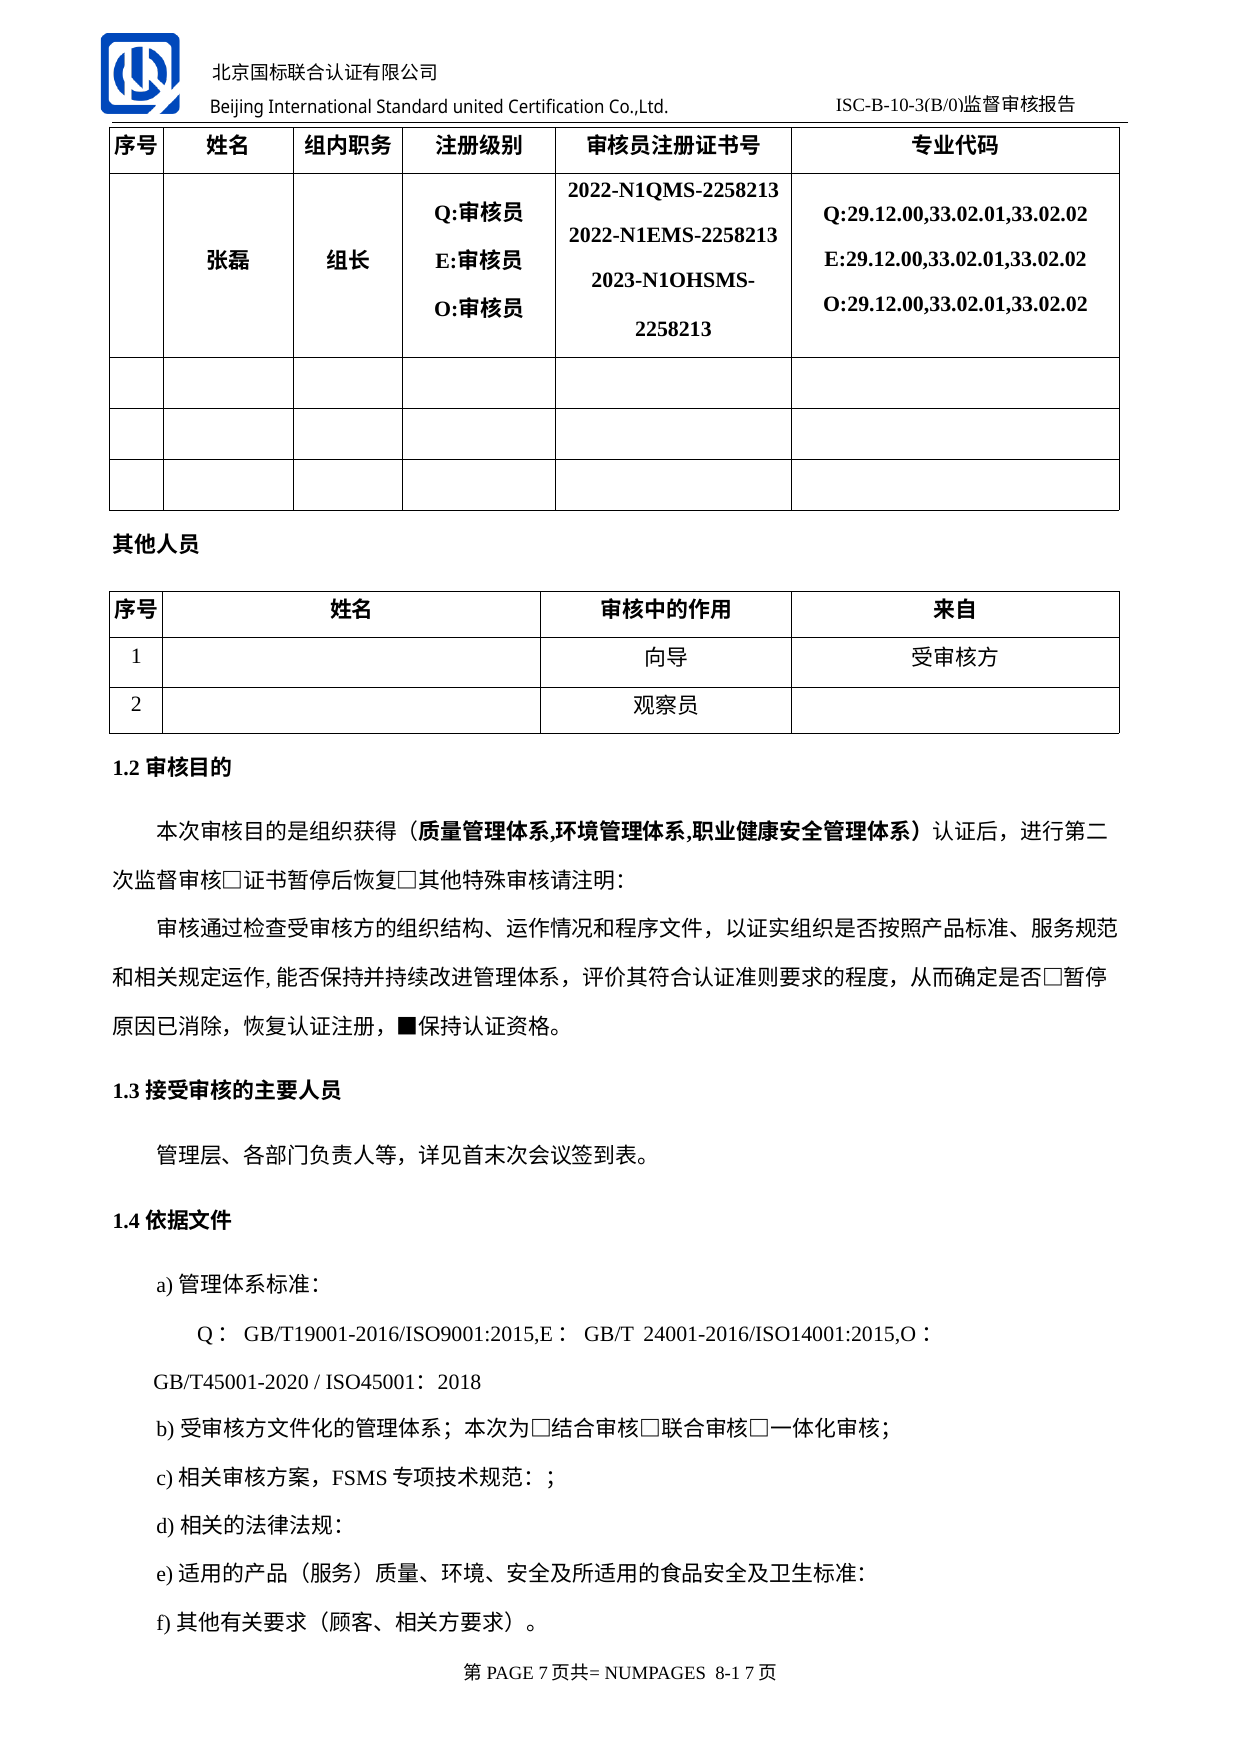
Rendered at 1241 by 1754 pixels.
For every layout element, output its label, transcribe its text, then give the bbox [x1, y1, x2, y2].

table_cell [294, 409, 402, 459]
table_cell [110, 460, 163, 510]
table_cell [164, 358, 293, 408]
table_header 注册级别 [403, 128, 555, 173]
table_cell [792, 688, 1119, 733]
table_cell Q:29.12.00,33.02.01,33.02.02 E:29.12.00,33.02.01,33.02.02 O:29.12.00,33.02.01,33.02.02 [792, 174, 1119, 357]
table_header Q：GB/T19001-2016/ISO9001:2015,E：GB/T 24001-2016/ISO14001:2015,O：GB/T45001-2020 / ISO45001：2018 [142, 1315, 954, 1411]
table_cell [164, 409, 293, 459]
table_cell [403, 358, 555, 408]
table_cell [294, 460, 402, 510]
table_cell [556, 409, 791, 459]
text 审核通过检查受审核方的组织结构、运作情况和程序文件，以证实组织是否按照产品标准、服务规范和相关规定运作, 能否保持并持续改进管理体系，评价其符合认证准则要求的程度，从而确定是否□暂停原因已消除，恢复认证注册，■保持认证资格。 [112, 911, 1128, 1041]
text 1.2 审核目的 [112, 749, 1128, 782]
text 1.3 接受审核的主要人员 [112, 1073, 1128, 1106]
text f) 其他有关要求（顾客、相关方要求）。 [112, 1604, 1128, 1637]
text 本次审核目的是组织获得（质量管理体系,环境管理体系,职业健康安全管理体系）认证后，进行第二次监督审核□证书暂停后恢复□其他特殊审核请注明： [112, 814, 1128, 895]
table_header 姓名 [164, 128, 293, 173]
text 管理层、各部门负责人等，详见首末次会议签到表。 [112, 1138, 1128, 1170]
table_cell 观察员 [541, 688, 791, 733]
text b) 受审核方文件化的管理体系；本次为□结合审核□联合审核□一体化审核； [112, 1411, 1128, 1443]
text a) 管理体系标准： [112, 1267, 1128, 1299]
table_cell 1 [110, 638, 162, 687]
text 其他人员 [112, 526, 1128, 559]
table_cell 2022-N1QMS-2258213 2022-N1EMS-2258213 2023-N1OHSMS-2258213 [556, 174, 791, 357]
table_cell [163, 688, 540, 733]
table_cell Q:审核员 E:审核员 O:审核员 [403, 174, 555, 357]
table_cell [110, 409, 163, 459]
table_header 姓名 [163, 592, 540, 637]
table_cell [556, 460, 791, 510]
table_cell [110, 174, 163, 357]
table_cell [163, 638, 540, 687]
table_header 序号 [110, 592, 162, 637]
table_cell 组长 [294, 174, 402, 357]
text d) 相关的法律法规： [112, 1507, 1128, 1540]
table_cell [164, 460, 293, 510]
table_cell [556, 358, 791, 408]
table_header 来自 [792, 592, 1119, 637]
table_cell [110, 358, 163, 408]
table_header 序号 [110, 128, 163, 173]
table_header 专业代码 [792, 128, 1119, 173]
table_header 审核中的作用 [541, 592, 791, 637]
table_cell [403, 409, 555, 459]
text 1.4 依据文件 [112, 1202, 1128, 1235]
table_cell [792, 409, 1119, 459]
table_cell 张磊 [164, 174, 293, 357]
table_header 组内职务 [294, 128, 402, 173]
table_cell 向导 [541, 638, 791, 687]
table_header 审核员注册证书号 [556, 128, 791, 173]
table_cell [792, 460, 1119, 510]
table_cell [403, 460, 555, 510]
picture [100, 33, 180, 114]
table_cell 2 [110, 688, 162, 733]
table_cell 受审核方 [792, 638, 1119, 687]
table_cell [294, 358, 402, 408]
table_cell [792, 358, 1119, 408]
text c) 相关审核方案，FSMS专项技术规范：； [112, 1459, 1128, 1492]
text e) 适用的产品（服务）质量、环境、安全及所适用的食品安全及卫生标准： [112, 1556, 1128, 1588]
